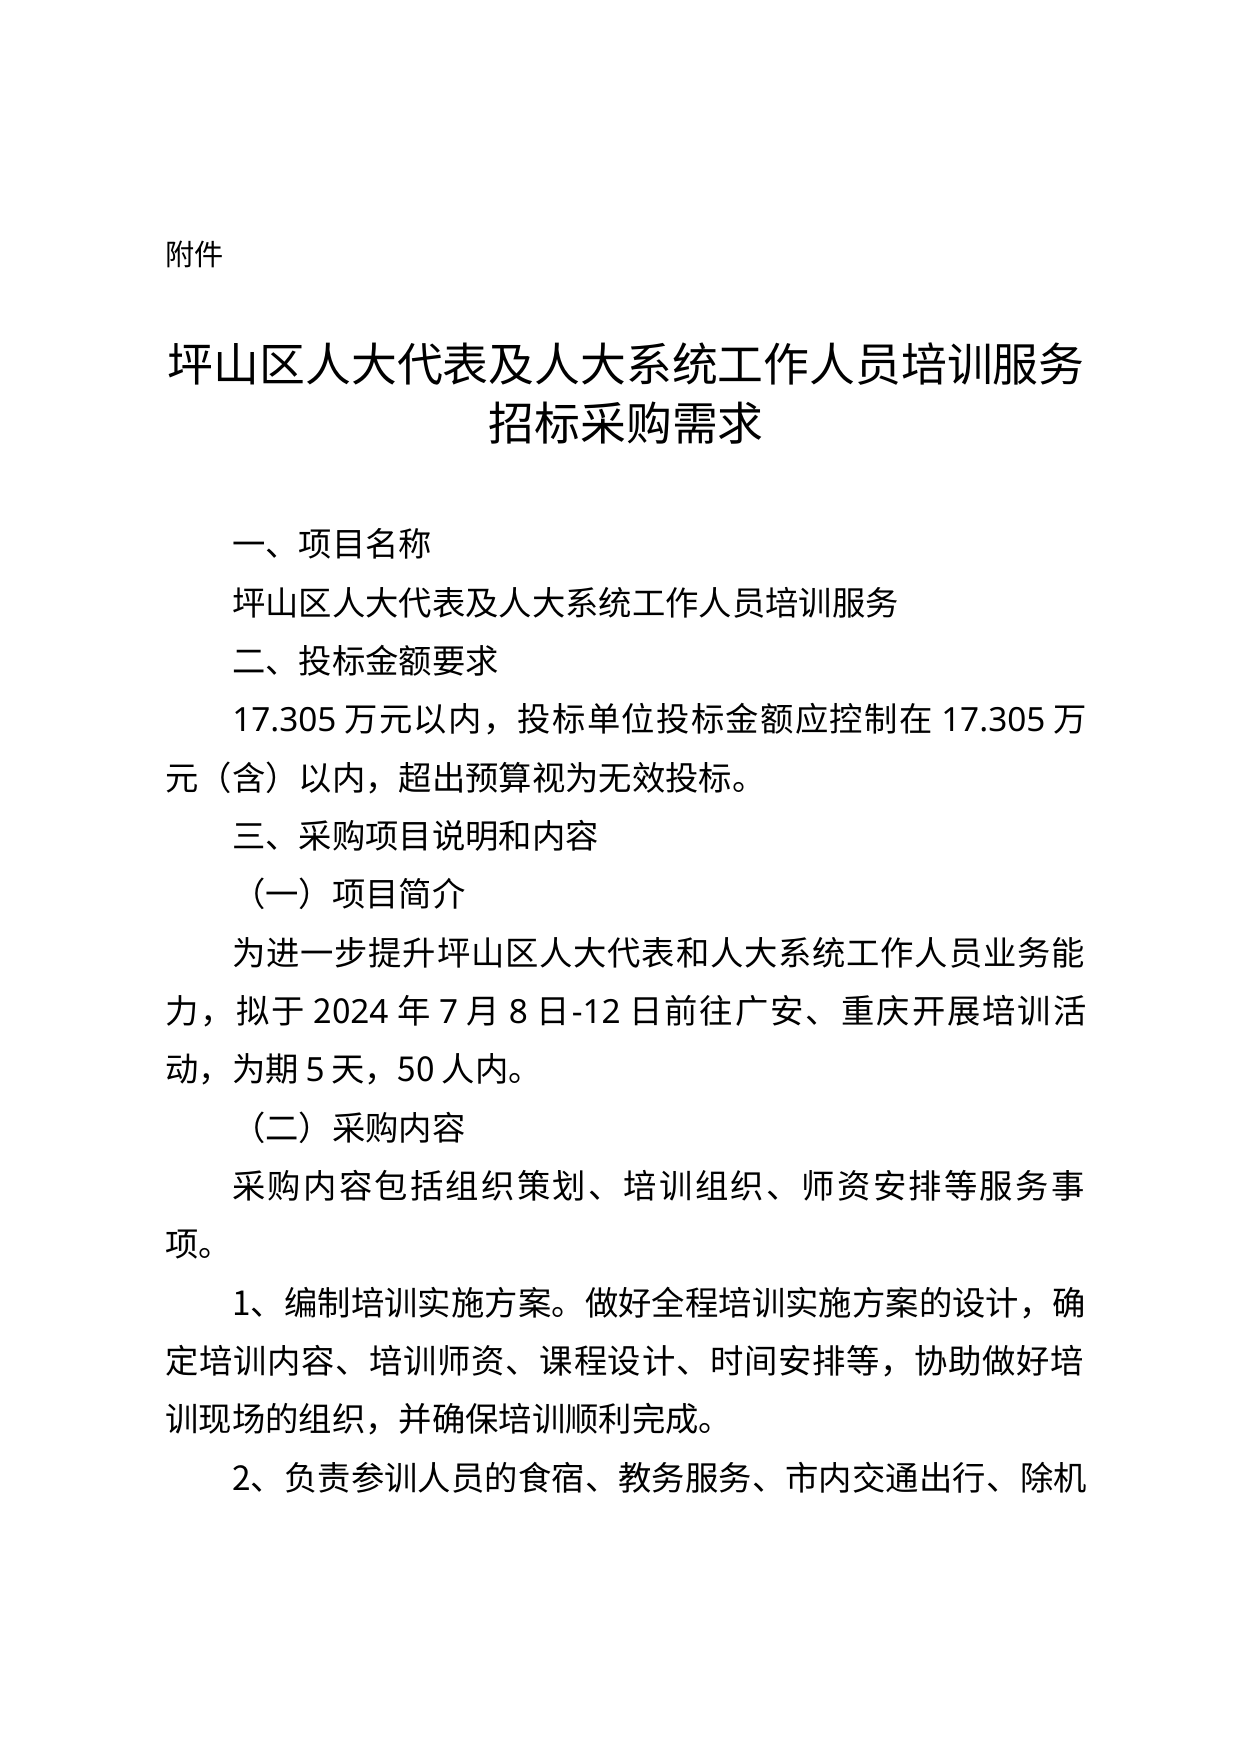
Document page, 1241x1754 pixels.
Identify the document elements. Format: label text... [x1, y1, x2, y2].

text （一）项目简介 [165, 860, 1087, 918]
text 采购内容包括组织策划、培训组织、师资安排等服务事项。 [165, 1152, 1087, 1268]
text 附件 [165, 218, 1087, 277]
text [165, 1443, 1087, 1502]
text 为进一步提升坪山区人大代表和人大系统工作人员业务能力，拟于2024年7月8日-12日前往广安、重庆开展培训活动，为期5天，50人内。 [165, 918, 1087, 1093]
text （二）采购内容 [165, 1093, 1087, 1152]
list 17.305万元以内，投标单位投标金额应控制在17.305万元（含）以内，超出预算视为无效投标。 [165, 685, 1087, 802]
text 1、编制培训实施方案。做好全程培训实施方案的设计，确定培训内容、培训师资、课程设计、时间安排等，协助做好培训现场的组织，并确保培训顺利完成。 [165, 1268, 1087, 1443]
text 坪山区人大代表及人大系统工作人员培训服务 [165, 568, 1087, 627]
text 三、采购项目说明和内容 [165, 802, 1087, 860]
text 一、项目名称 [165, 510, 1087, 568]
text 坪山区人大代表及人大系统工作人员培训服务招标采购需求 [165, 335, 1087, 452]
list 投标金额要求 [165, 627, 1087, 685]
